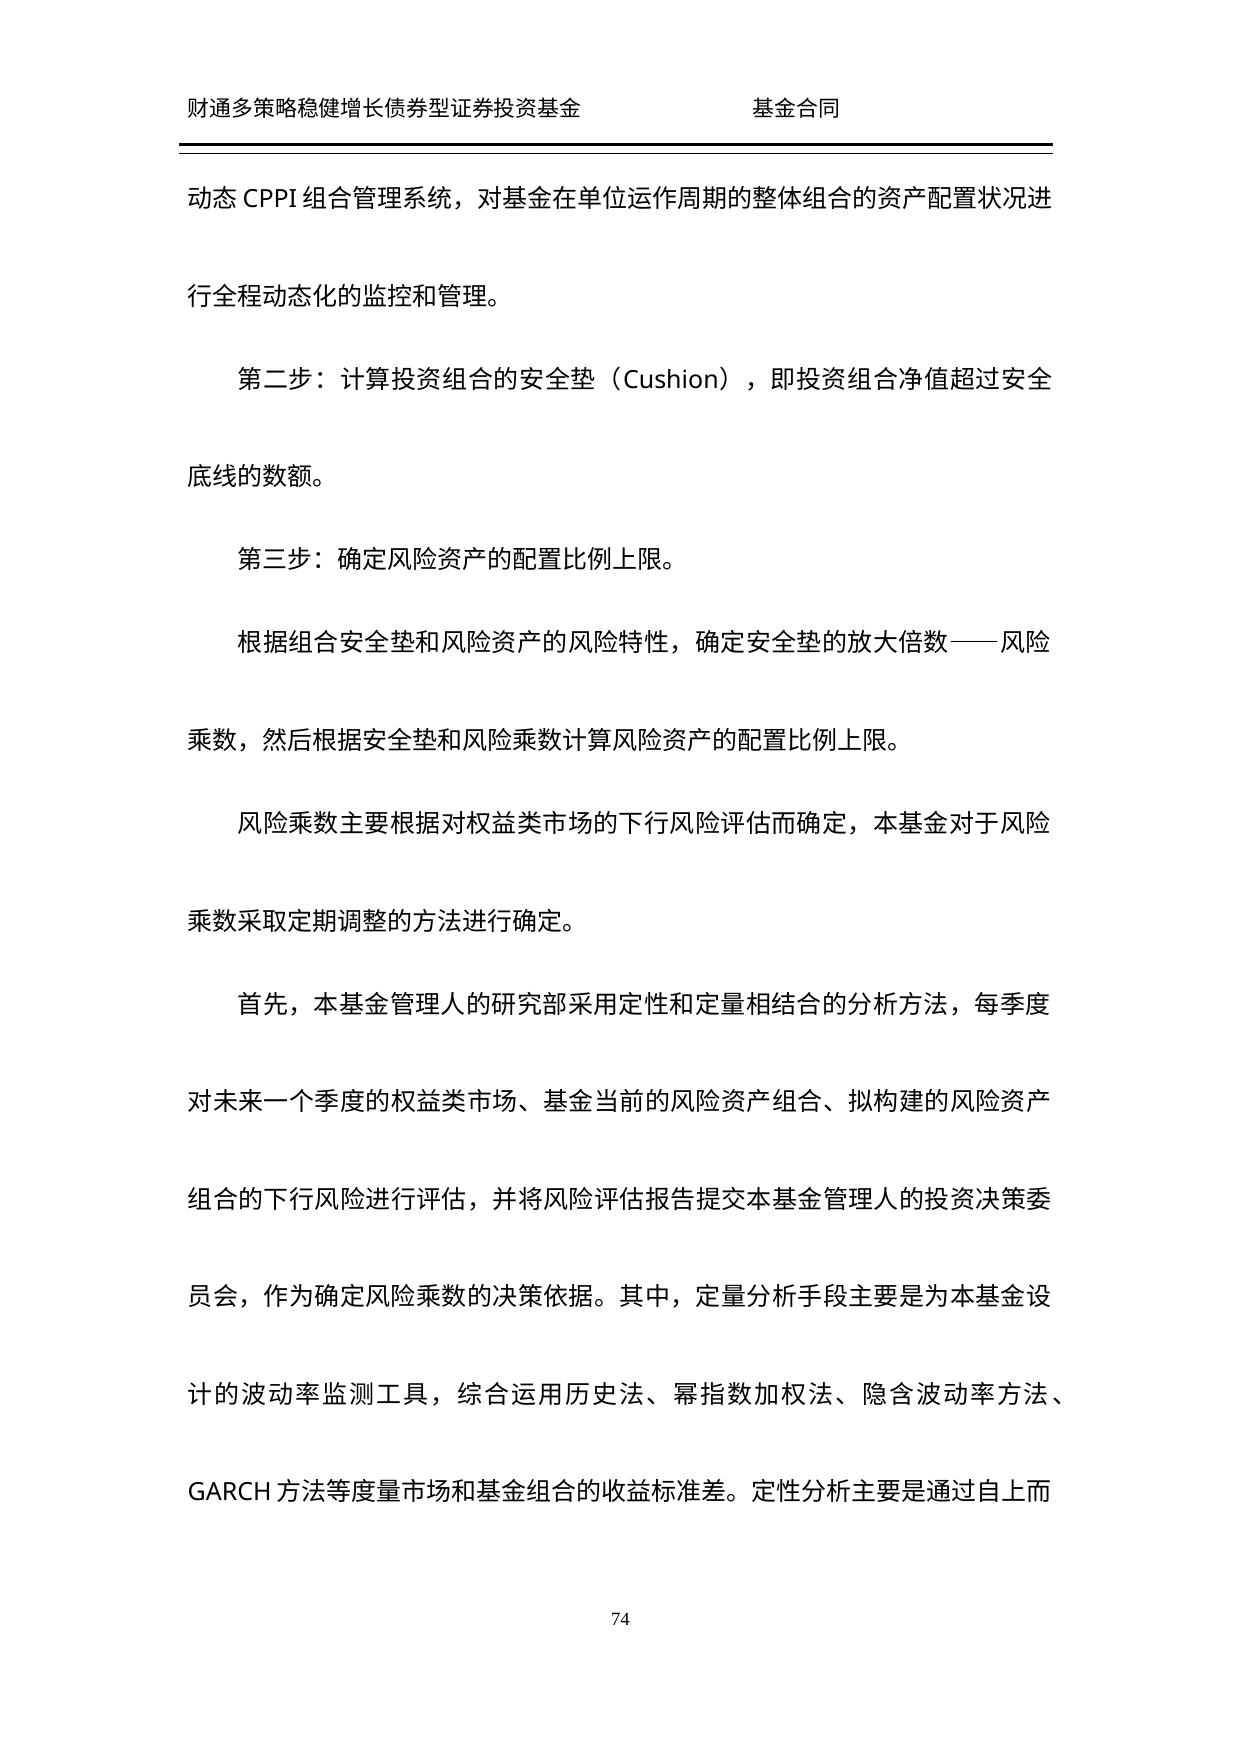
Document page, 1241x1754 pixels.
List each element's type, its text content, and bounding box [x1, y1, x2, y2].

text 第三步：确定风险资产的配置比例上限。 [187, 525, 1053, 590]
text 第二步：计算投资组合的安全垫（Cushion），即投资组合净值超过安全底线的数额。 [187, 345, 1053, 507]
text 根据组合安全垫和风险资产的风险特性，确定安全垫的放大倍数——风险乘数，然后根据安全垫和风险乘数计算风险资产的配置比例上限。 [187, 608, 1053, 771]
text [187, 970, 1053, 1522]
text 风险乘数主要根据对权益类市场的下行风险评估而确定，本基金对于风险乘数采取定期调整的方法进行确定。 [187, 789, 1053, 952]
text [187, 164, 1053, 327]
